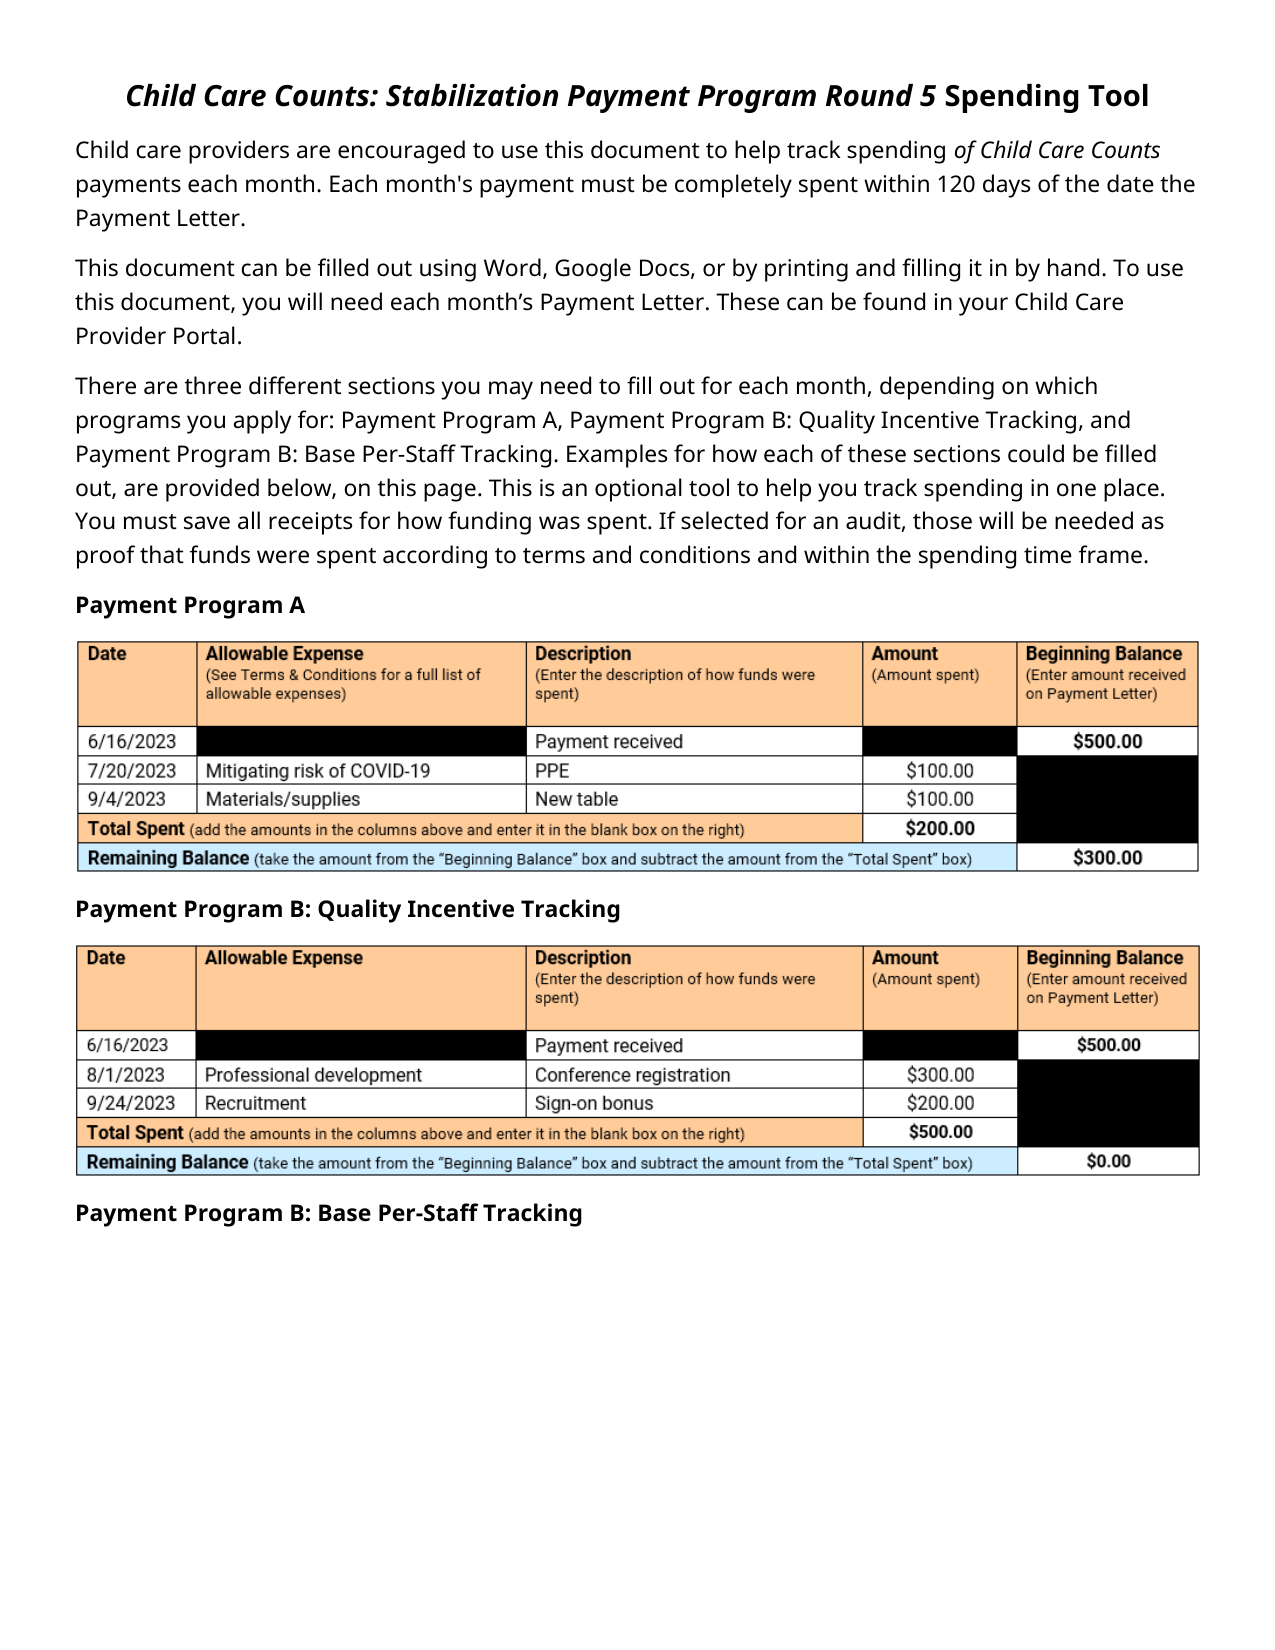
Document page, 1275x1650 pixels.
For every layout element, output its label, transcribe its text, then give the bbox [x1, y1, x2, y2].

text Child care providers are encouraged to use this document to help track spending of Child Care Counts payments each month. Each month's payment must be completely spent within 120 days of the date the Payment Letter. [75, 134, 1200, 233]
text Payment Program B: Base Per-Staff Tracking [75, 1197, 1200, 1228]
text Child Care Counts: Stabilization Payment Program Round 5 Spending Tool [75, 75, 1200, 115]
text Payment Program A [75, 589, 1200, 621]
picture [75, 942, 1200, 1178]
text This document can be filled out using Word, Google Docs, or by printing and filling it in by hand. To use this document, you will need each month’s Payment Letter. These can be found in your Child Care Provider Portal. [75, 252, 1200, 351]
text Payment Program B: Quality Incentive Tracking [75, 892, 1200, 924]
text There are three different sections you may need to fill out for each month, depending on which programs you apply for: Payment Program A, Payment Program B: Quality Incentive Tracking, and Payment Program B: Base Per-Staff Tracking. Examples for how each of these sections could be filled out, are provided below, on this page. This is an optional tool to help you track spending in one place. You must save all receipts for how funding was spent. If selected for an audit, those will be needed as proof that funds were spent according to terms and conditions and within the spending time frame. [75, 370, 1200, 570]
picture [75, 640, 1200, 874]
